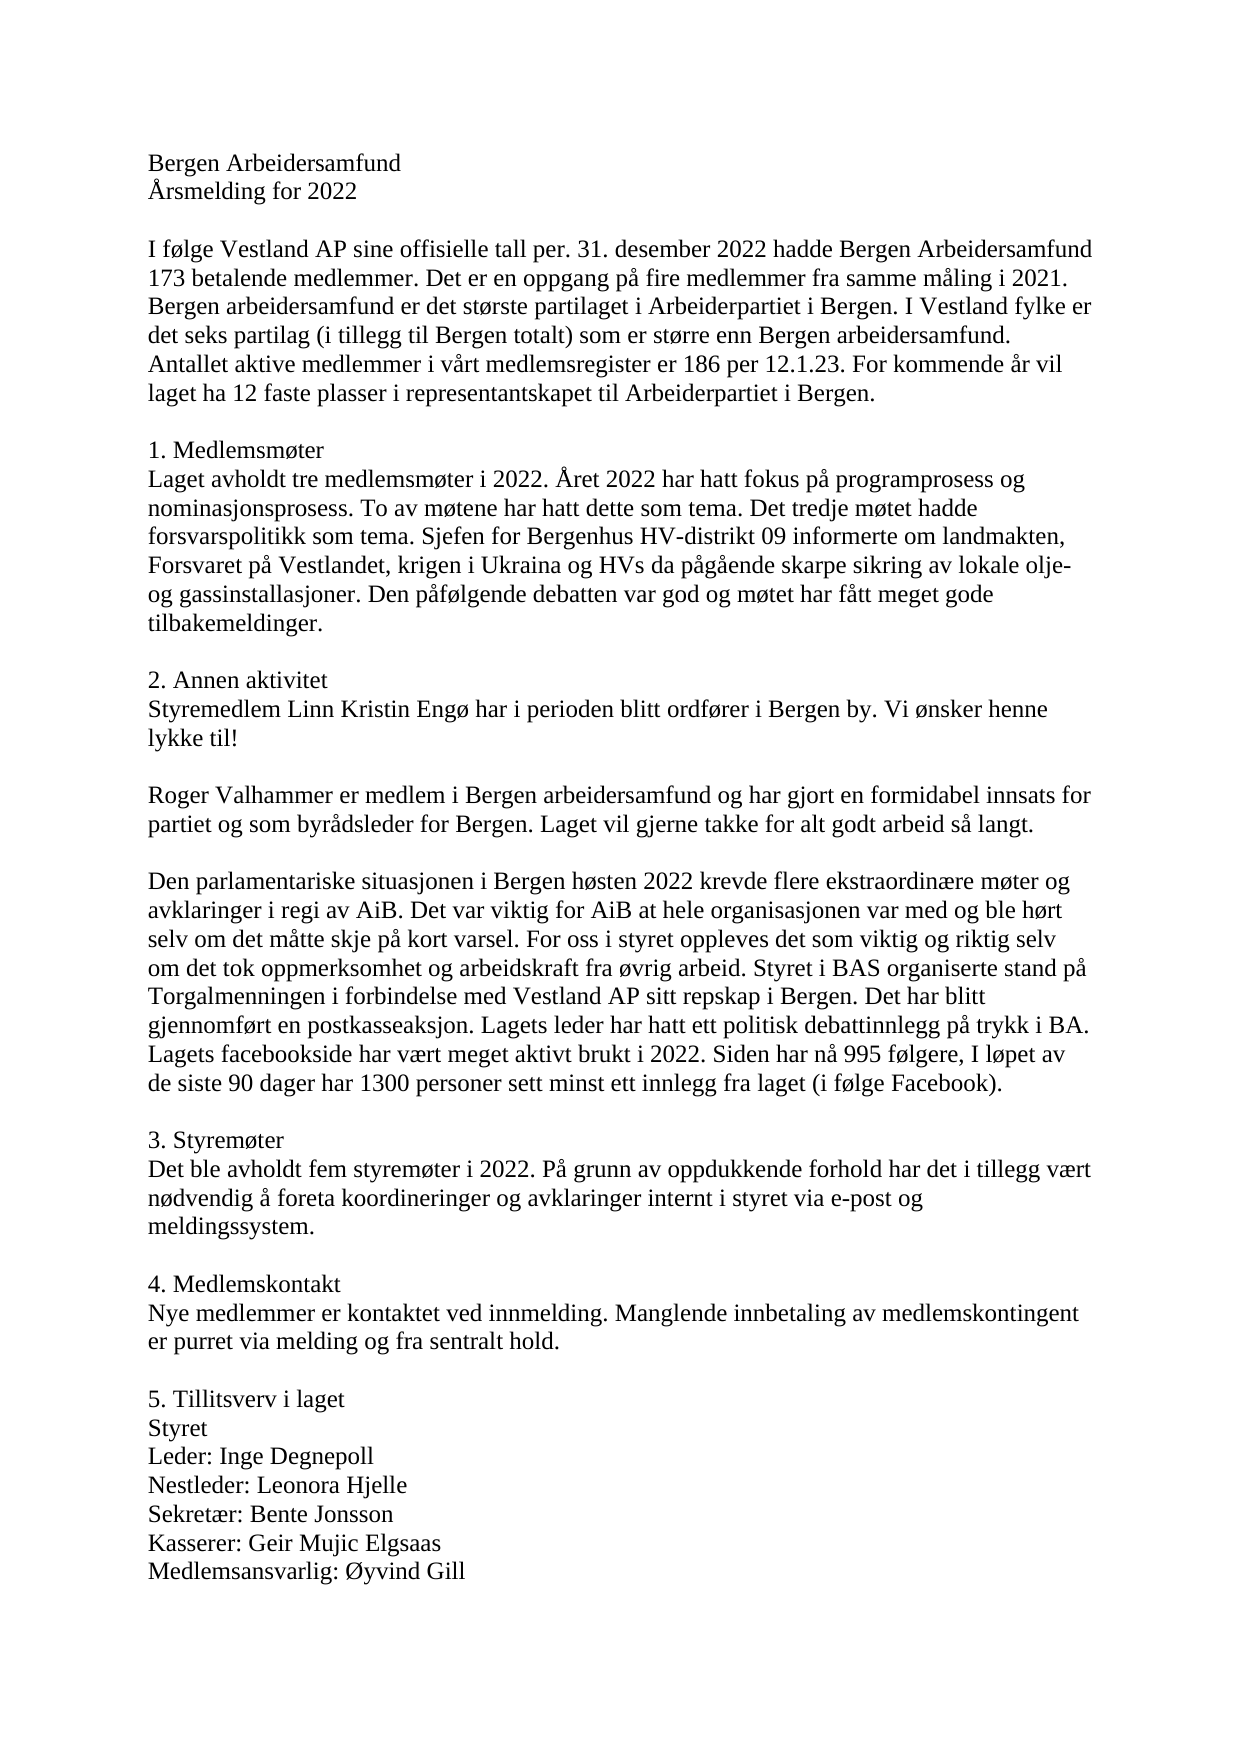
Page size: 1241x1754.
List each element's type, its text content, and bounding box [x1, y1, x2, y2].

text Årsmelding for 2022 [148, 176, 1093, 205]
text Medlemsansvarlig: Øyvind Gill [148, 1556, 1093, 1585]
text Nestleder: Leonora Hjelle [148, 1470, 1093, 1499]
text Styremedlem Linn Kristin Engø har i perioden blitt ordfører i Bergen by. Vi ønsker henne lykke til! [148, 694, 1093, 751]
text Den parlamentariske situasjonen i Bergen høsten 2022 krevde flere ekstraordinære møter og avklaringer i regi av AiB. Det var viktig for AiB at hele organisasjonen var med og ble hørt selv om det måtte skje på kort varsel. For oss i styret oppleves det som viktig og riktig selv om det tok oppmerksomhet og arbeidskraft fra øvrig arbeid. Styret i BAS organiserte stand på Torgalmenningen i forbindelse med Vestland AP sitt repskap i Bergen. Det har blitt gjennomført en postkasseaksjon. Lagets leder har hatt ett politisk debattinnlegg på trykk i BA. Lagets facebookside har vært meget aktivt brukt i 2022. Siden har nå 995 følgere, I løpet av de siste 90 dager har 1300 personer sett minst ett innlegg fra laget (i følge Facebook). [148, 866, 1093, 1096]
text Kasserer: Geir Mujic Elgsaas [148, 1528, 1093, 1556]
text Leder: Inge Degnepoll [148, 1441, 1093, 1470]
text Laget avholdt tre medlemsmøter i 2022. Året 2022 har hatt fokus på programprosess og nominasjonsprosess. To av møtene har hatt dette som tema. Det tredje møtet hadde forsvarspolitikk som tema. Sjefen for Bergenhus HV-distrikt 09 informerte om landmakten, Forsvaret på Vestlandet, krigen i Ukraina og HVs da pågående skarpe sikring av lokale olje- og gassinstallasjoner. Den påfølgende debatten var god og møtet har fått meget gode tilbakemeldinger. [148, 464, 1093, 636]
text 1. Medlemsmøter [148, 435, 1093, 464]
text Sekretær: Bente Jonsson [148, 1499, 1093, 1528]
text Nye medlemmer er kontaktet ved innmelding. Manglende innbetaling av medlemskontingent er purret via melding og fra sentralt hold. [148, 1298, 1093, 1355]
text I følge Vestland AP sine offisielle tall per. 31. desember 2022 hadde Bergen Arbeidersamfund 173 betalende medlemmer. Det er en oppgang på fire medlemmer fra samme måling i 2021. Bergen arbeidersamfund er det største partilaget i Arbeiderpartiet i Bergen. I Vestland fylke er det seks partilag (i tillegg til Bergen totalt) som er større enn Bergen arbeidersamfund. Antallet aktive medlemmer i vårt medlemsregister er 186 per 12.1.23. For kommende år vil laget ha 12 faste plasser i representantskapet til Arbeiderpartiet i Bergen. [148, 234, 1093, 406]
text 4. Medlemskontakt [148, 1269, 1093, 1298]
text 2. Annen aktivitet [148, 665, 1093, 694]
text Styret [148, 1413, 1093, 1441]
text 5. Tillitsverv i laget [148, 1384, 1093, 1413]
text Bergen Arbeidersamfund [148, 148, 1093, 176]
text Det ble avholdt fem styremøter i 2022. På grunn av oppdukkende forhold har det i tillegg vært nødvendig å foreta koordineringer og avklaringer internt i styret via e-post og meldingssystem. [148, 1154, 1093, 1240]
text 3. Styremøter [148, 1125, 1093, 1154]
text Roger Valhammer er medlem i Bergen arbeidersamfund og har gjort en formidabel innsats for partiet og som byrådsleder for Bergen. Laget vil gjerne takke for alt godt arbeid så langt. [148, 780, 1093, 838]
